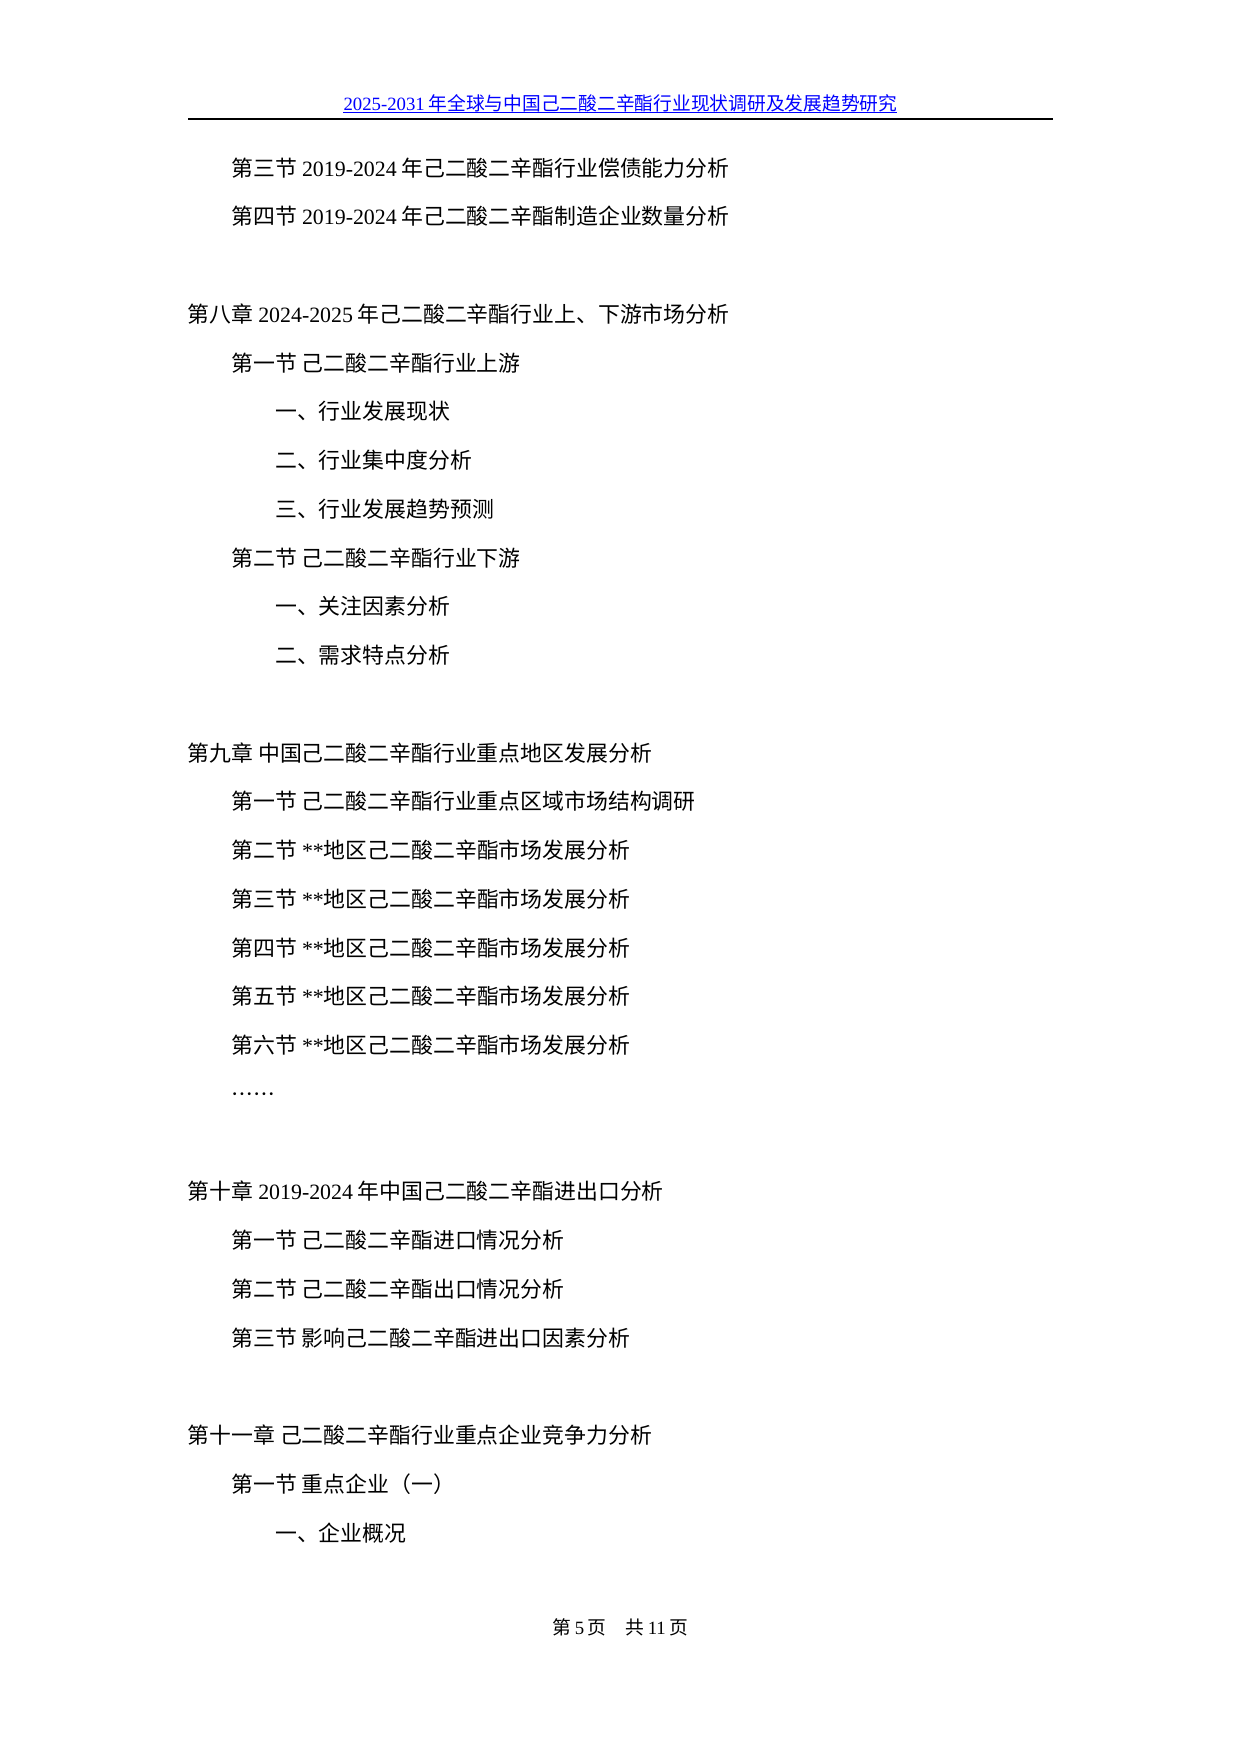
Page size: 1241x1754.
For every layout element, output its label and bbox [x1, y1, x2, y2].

text [187, 150, 1053, 1548]
